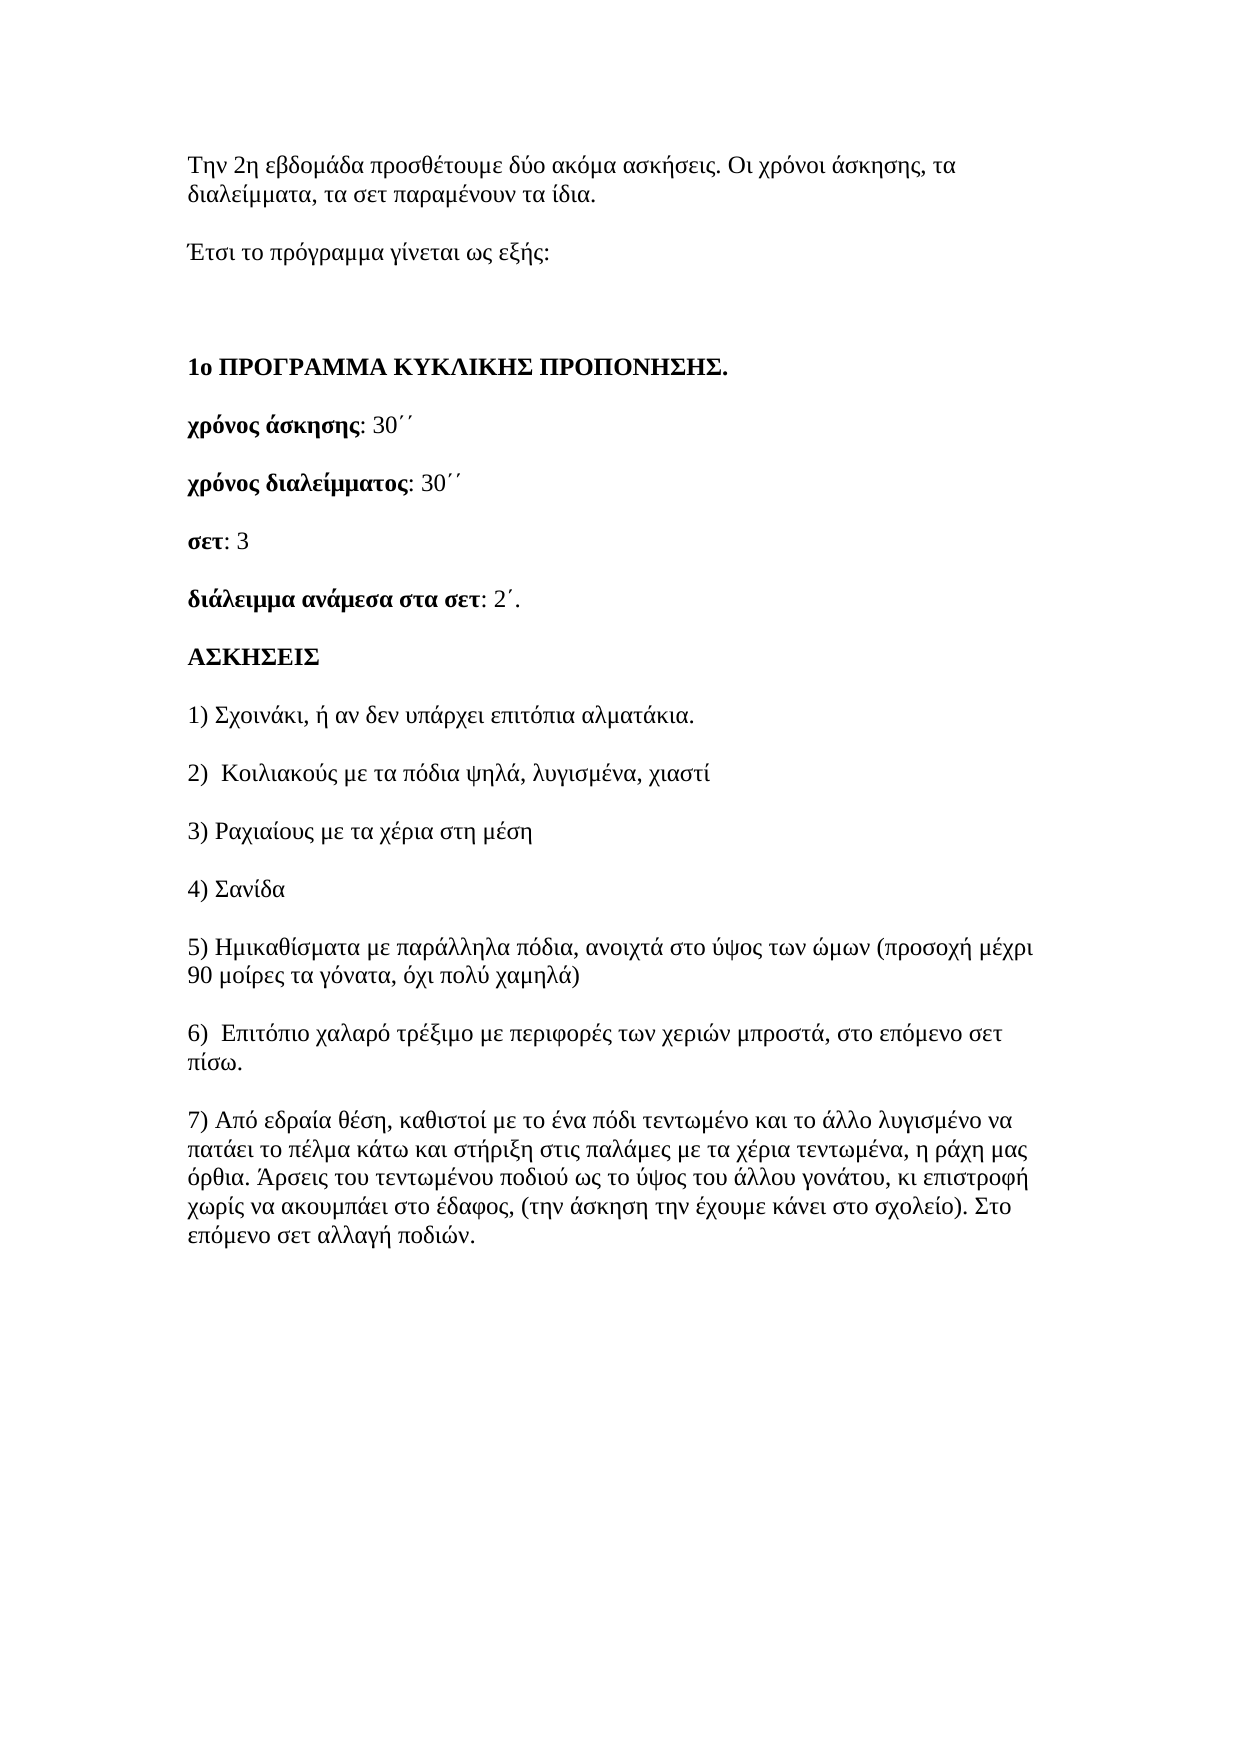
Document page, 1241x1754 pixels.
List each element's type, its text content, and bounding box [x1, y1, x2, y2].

text 3) Ραχιαίους με τα χέρια στη μέση [187, 816, 1053, 844]
text διάλειμμα ανάμεσα στα σετ: 2΄. [187, 584, 1053, 613]
text ΑΣΚΗΣΕΙΣ [187, 642, 1053, 671]
text 1ο ΠΡΟΓΡΑΜΜΑ ΚΥΚΛΙΚΗΣ ΠΡΟΠΟΝΗΣΗΣ. [187, 352, 1053, 381]
text 1) Σχοινάκι, ή αν δεν υπάρχει επιτόπια αλματάκια. [187, 700, 1053, 729]
text χρόνος διαλείμματος: 30΄΄ [187, 468, 1053, 497]
text Την 2η εβδομάδα προσθέτουμε δύο ακόμα ασκήσεις. Οι χρόνοι άσκησης, τα διαλείμματα, τα σετ παραμένουν τα ίδια. [187, 150, 1053, 207]
text 4) Σανίδα [187, 874, 1053, 902]
text 6) Επιτόπιο χαλαρό τρέξιμο με περιφορές των χεριών μπροστά, στο επόμενο σετ πίσω. [187, 1018, 1053, 1076]
text 2) Κοιλιακούς με τα πόδια ψηλά, λυγισμένα, χιαστί [187, 758, 1053, 787]
text χρόνος άσκησης: 30΄΄ [187, 410, 1053, 439]
text 7) Από εδραία θέση, καθιστοί με το ένα πόδι τεντωμένο και το άλλο λυγισμένο να πατάει το πέλμα κάτω και στήριξη στις παλάμες με τα χέρια τεντωμένα, η ράχη μας όρθια. Άρσεις του τεντωμένου ποδιού ως το ύψος του άλλου γονάτου, κι επιστροφή χωρίς να ακουμπάει στο έδαφος, (την άσκηση την έχουμε κάνει στο σχολείο). Στο επόμενο σετ αλλαγή ποδιών. [187, 1105, 1053, 1249]
text σετ: 3 [187, 526, 1053, 555]
text Έτσι το πρόγραμμα γίνεται ως εξής: [187, 237, 1053, 265]
text 5) Ημικαθίσματα με παράλληλα πόδια, ανοιχτά στο ύψος των ώμων (προσοχή μέχρι 90 μοίρες τα γόνατα, όχι πολύ χαμηλά) [187, 932, 1053, 989]
